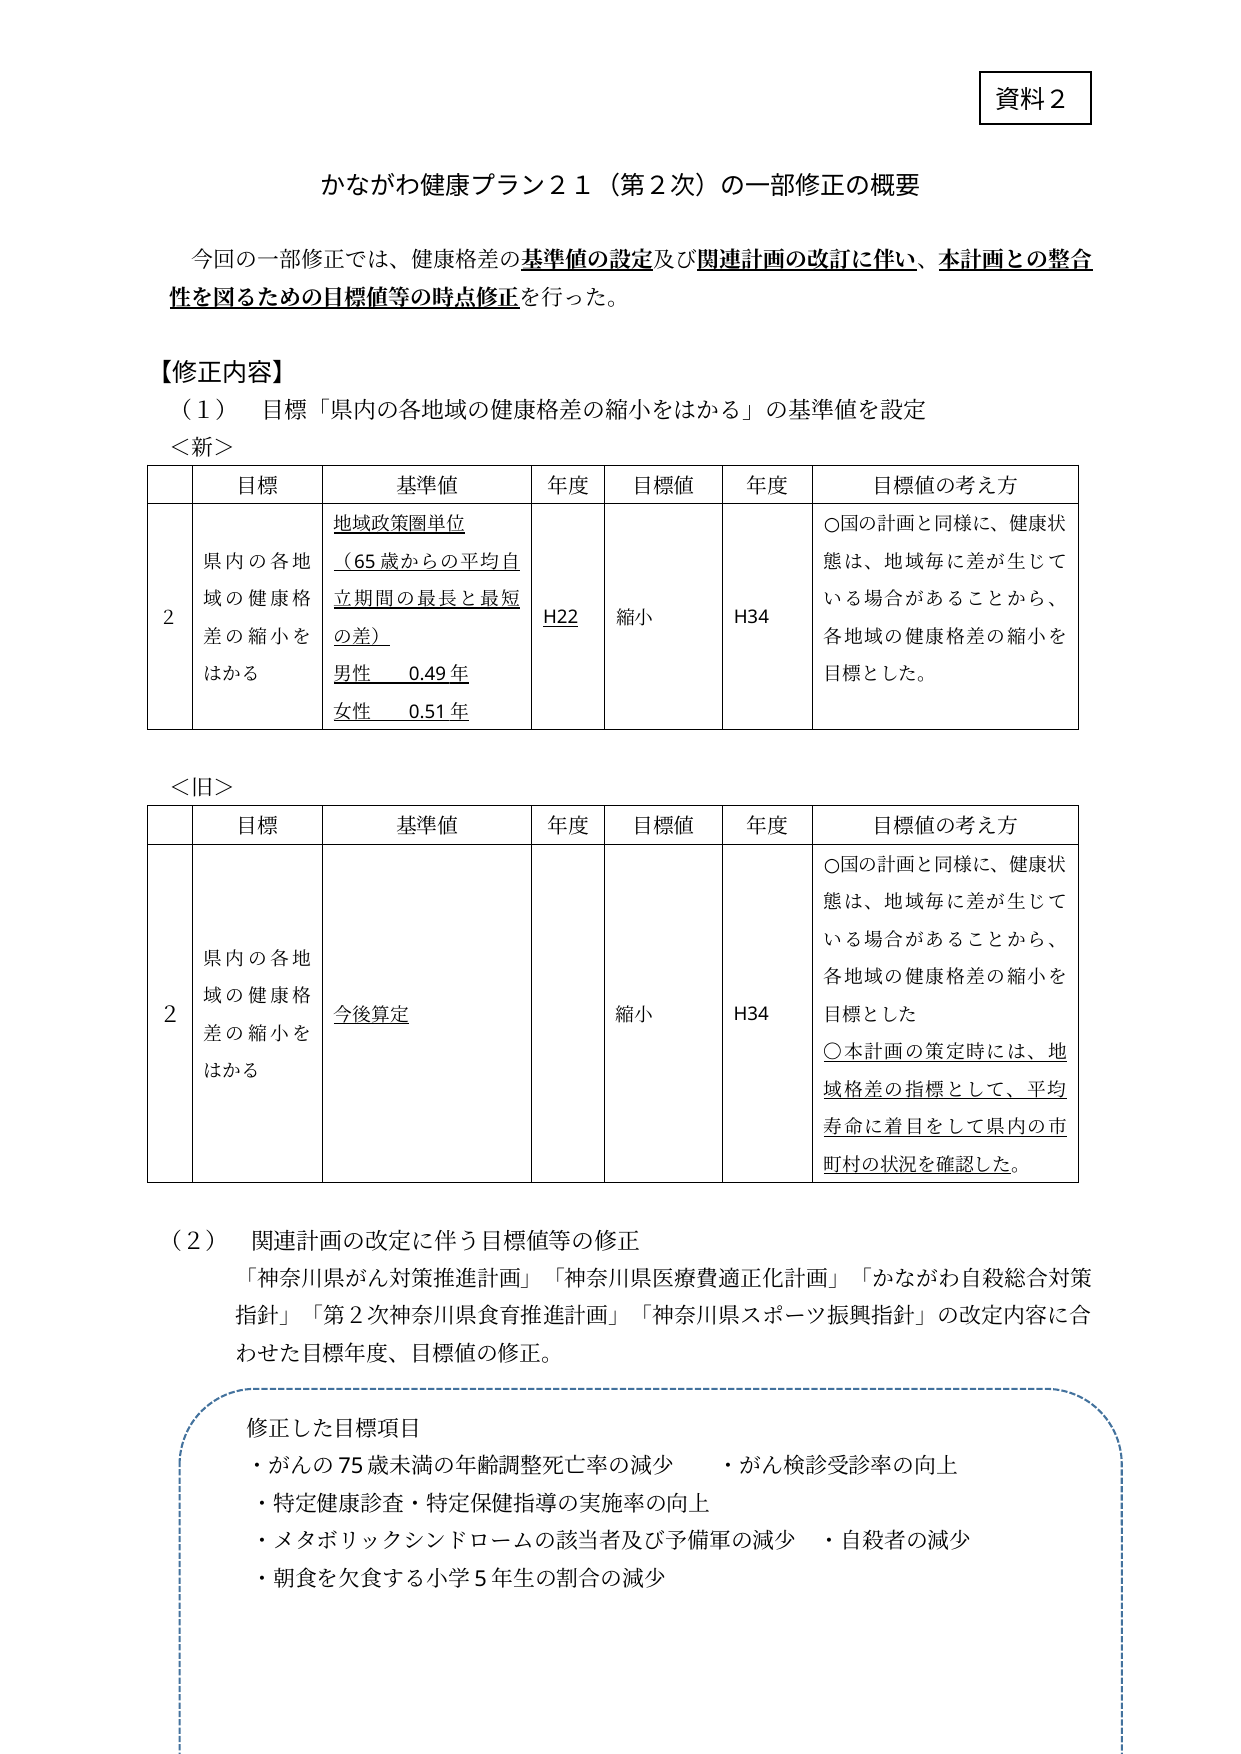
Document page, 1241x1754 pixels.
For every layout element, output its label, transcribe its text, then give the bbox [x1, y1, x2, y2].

text かながわ健康プラン２１（第２次）の一部修正の概要 [148, 164, 1092, 202]
table_header 目標値 [605, 806, 722, 844]
text ・特定健康診査・特定保健指導の実施率の向上 [251, 1483, 1092, 1521]
table_cell ○国の計画と同様に、健康状態は、地域毎に差が生じている場合があることから、各地域の健康格差の縮小を目標とした 〇本計画の策定時には、地域格差の指標として、平均寿命に着目をして県内の市町村の状況を確認した。 [813, 845, 1078, 1182]
table_cell 県内の各地域の健康格差の縮小をはかる [193, 504, 322, 729]
table_cell 今後算定 [323, 845, 531, 1182]
text ・がんの75歳未満の年齢調整死亡率の減少 ・がん検診受診率の向上 [213, 1446, 1092, 1483]
table_header 目標値 [605, 466, 722, 503]
table_header 年度 [532, 466, 604, 503]
table_header 基準値 [323, 466, 531, 503]
text ＜旧＞ [148, 768, 1092, 805]
table_cell 縮小 [605, 504, 722, 729]
table_cell [532, 845, 604, 1182]
table_cell 地域政策圏単位 （65歳からの平均自立期間の最長と最短の差） 男性 0.49年 女性 0.51年 [323, 504, 531, 729]
table_cell H22 [532, 504, 604, 729]
table_header 基準値 [323, 806, 531, 844]
table_header 目標値の考え方 [813, 806, 1078, 844]
text （１） 目標「県内の各地域の健康格差の縮小をはかる」の基準値を設定 [169, 389, 1092, 427]
text （２） 関連計画の改定に伴う目標値等の修正 [148, 1221, 1092, 1258]
table_header [148, 806, 192, 844]
table_header 目標 [193, 806, 322, 844]
text 修正した目標項目 [213, 1408, 1092, 1446]
text ・メタボリックシンドロームの該当者及び予備軍の減少 ・自殺者の減少 [251, 1521, 1092, 1558]
table_cell ○国の計画と同様に、健康状態は、地域毎に差が生じている場合があることから、各地域の健康格差の縮小を目標とした。 [813, 504, 1078, 729]
table_header 年度 [723, 466, 812, 503]
text 【修正内容】 [148, 352, 1092, 389]
table_cell H34 [723, 504, 812, 729]
text 今回の一部修正では、健康格差の基準値の設定及び関連計画の改訂に伴い、本計画との整合性を図るための目標値等の時点修正を行った。 [169, 239, 1092, 314]
table_cell 県内の各地域の健康格差の縮小をはかる [193, 845, 322, 1182]
table_header 年度 [723, 806, 812, 844]
table_header 目標値の考え方 [813, 466, 1078, 503]
table_cell H34 [723, 845, 812, 1182]
table_cell ２ [148, 504, 192, 729]
table_header 年度 [532, 806, 604, 844]
text 「神奈川県がん対策推進計画」「神奈川県医療費適正化計画」「かながわ自殺総合対策指針」「第２次神奈川県食育推進計画」「神奈川県スポーツ振興指針」の改定内容に合わせた目標年度、目標値の修正。 [235, 1258, 1092, 1371]
table_cell ２ [148, 845, 192, 1182]
table_header [148, 466, 192, 503]
table_cell 縮小 [605, 845, 722, 1182]
text ＜新＞ [148, 427, 1092, 464]
text ・朝食を欠食する小学5年生の割合の減少 [251, 1558, 1092, 1596]
table_header 目標 [193, 466, 322, 503]
